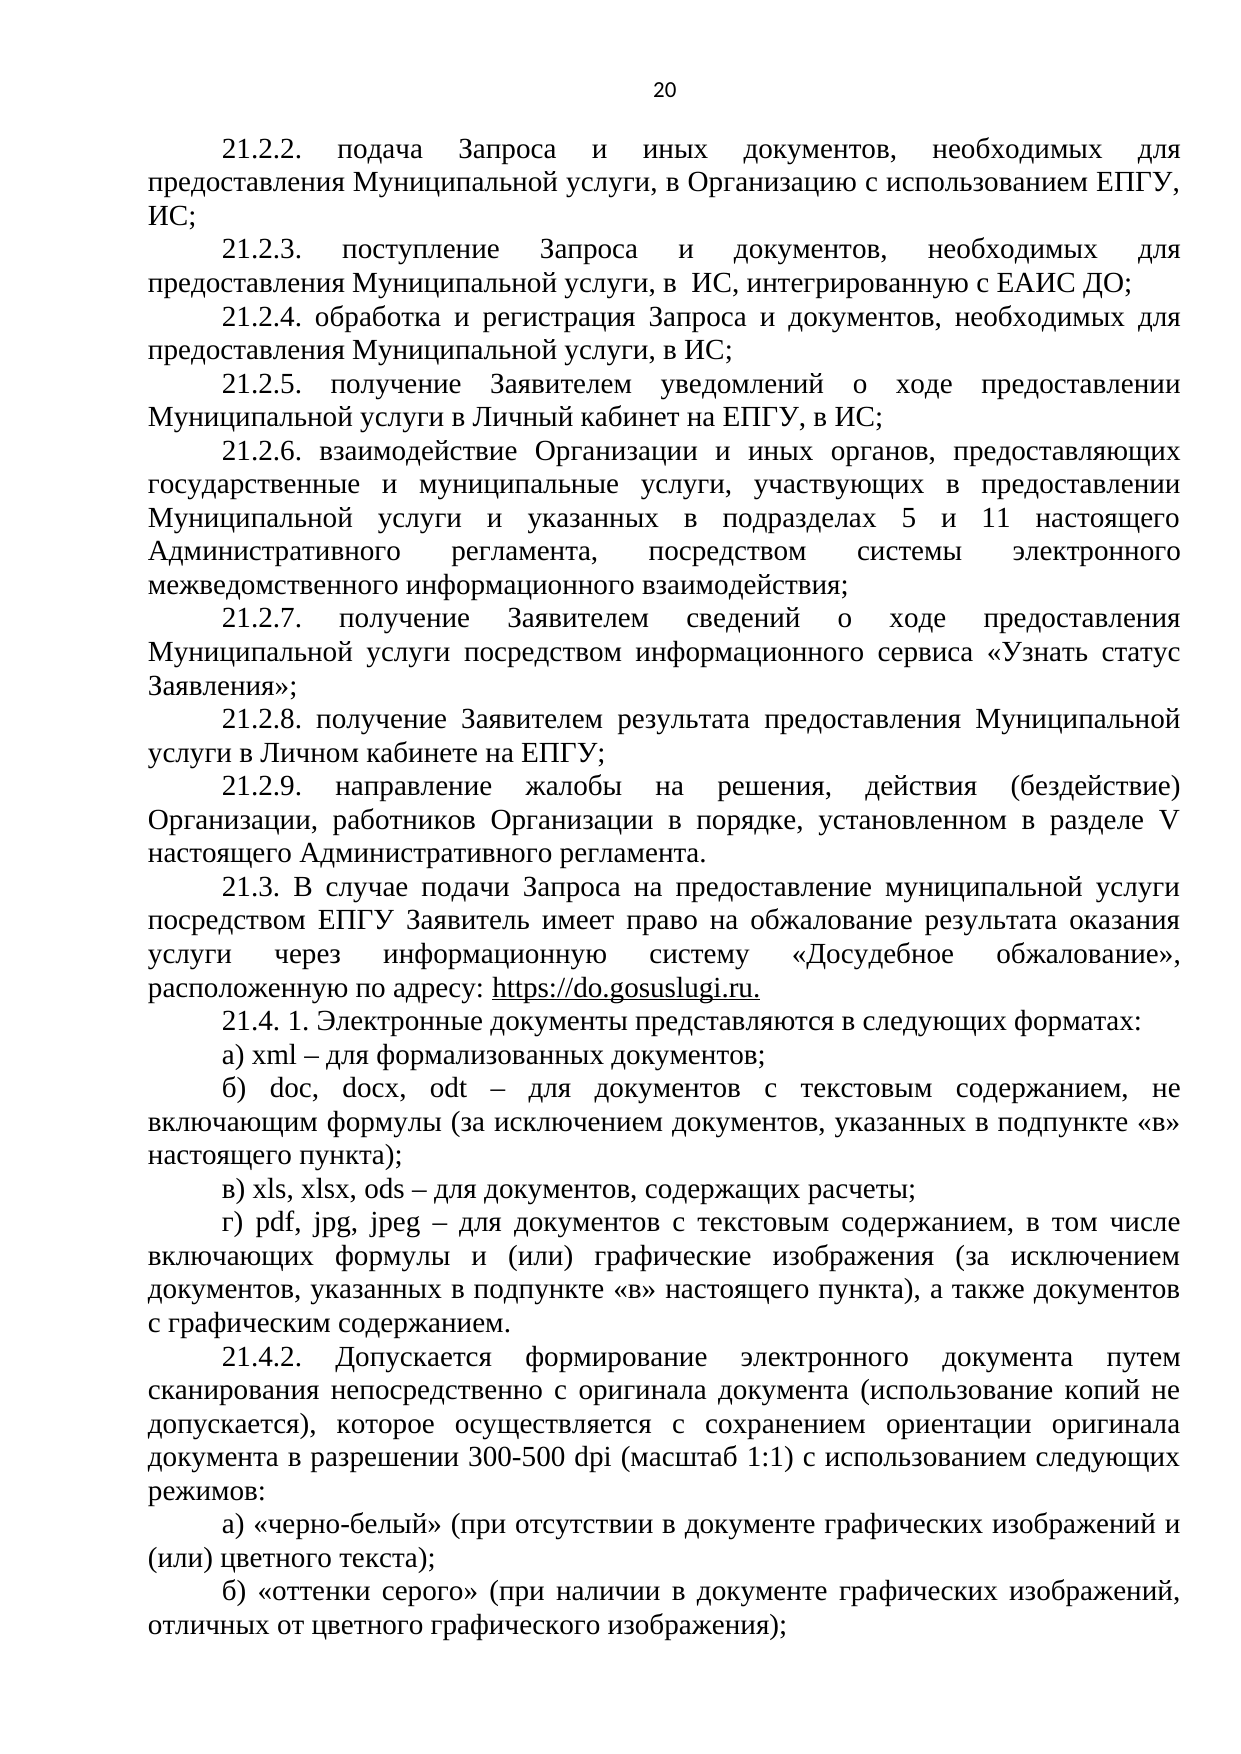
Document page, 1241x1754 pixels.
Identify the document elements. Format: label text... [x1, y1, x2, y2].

text 21.3. В случае подачи Запроса на предоставление муниципальной услуги посредством ЕПГУ Заявитель имеет право на обжалование результата оказания услуги через информационную систему «Досудебное обжалование», расположенную по адресу: https://do.gosuslugi.ru. [148, 869, 1181, 1003]
list 21.2.3. поступление Запроса и документов, необходимых для предоставления Муниципальной услуги, в ИС, интегрированную с ЕАИС ДО; [148, 232, 1181, 299]
list г) pdf, jpg, jpeg – для документов с текстовым содержанием, в том числе включающих формулы и (или) графические изображения (за исключением документов, указанных в подпункте «в» настоящего пункта), а также документов с графическим содержанием. [148, 1204, 1181, 1339]
list 21.4.2. Допускается формирование электронного документа путем сканирования непосредственно с оригинала документа (использование копий не допускается), которое осуществляется с сохранением ориентации оригинала документа в разрешении 300-500 dpi (масштаб 1:1) с использованием следующих режимов: [148, 1339, 1181, 1506]
list а) xml – для формализованных документов; [148, 1037, 1181, 1070]
list 21.2.4. обработка и регистрация Запроса и документов, необходимых для предоставления Муниципальной услуги, в ИС; [148, 299, 1181, 366]
list 21.2.8. получение Заявителем результата предоставления Муниципальной услуги в Личном кабинете на ЕПГУ; [148, 701, 1181, 768]
list в) xls, xlsx, ods – для документов, содержащих расчеты; [148, 1171, 1181, 1204]
list б) «оттенки серого» (при наличии в документе графических изображений, отличных от цветного графического изображения); [148, 1573, 1181, 1641]
list а) «черно-белый» (при отсутствии в документе графических изображений и (или) цветного текста); [148, 1506, 1181, 1573]
list 21.2.5. получение Заявителем уведомлений о ходе предоставлении Муниципальной услуги в Личный кабинет на ЕПГУ, в ИС; [148, 366, 1181, 433]
list 21.2.7. получение Заявителем сведений о ходе предоставления Муниципальной услуги посредством информационного сервиса «Узнать статус Заявления»; [148, 601, 1181, 701]
list 21.2.9. направление жалобы на решения, действия (бездействие) Организации, работников Организации в порядке, установленном в разделе V настоящего Административного регламента. [148, 768, 1181, 869]
list 21.4. 1. Электронные документы представляются в следующих форматах: [148, 1003, 1181, 1037]
list 21.2.6. взаимодействие Организации и иных органов, предоставляющих государственные и муниципальные услуги, участвующих в предоставлении Муниципальной услуги и указанных в подразделах 5 и 11 настоящего Административного регламента, посредством системы электронного межведомственного информационного взаимодействия; [148, 433, 1181, 601]
list 21.2.2. подача Запроса и иных документов, необходимых для предоставления Муниципальной услуги, в Организацию с использованием ЕПГУ, ИС; [148, 131, 1181, 232]
list б) doc, docx, odt – для документов с текстовым содержанием, не включающим формулы (за исключением документов, указанных в подпункте «в» настоящего пункта); [148, 1070, 1181, 1171]
